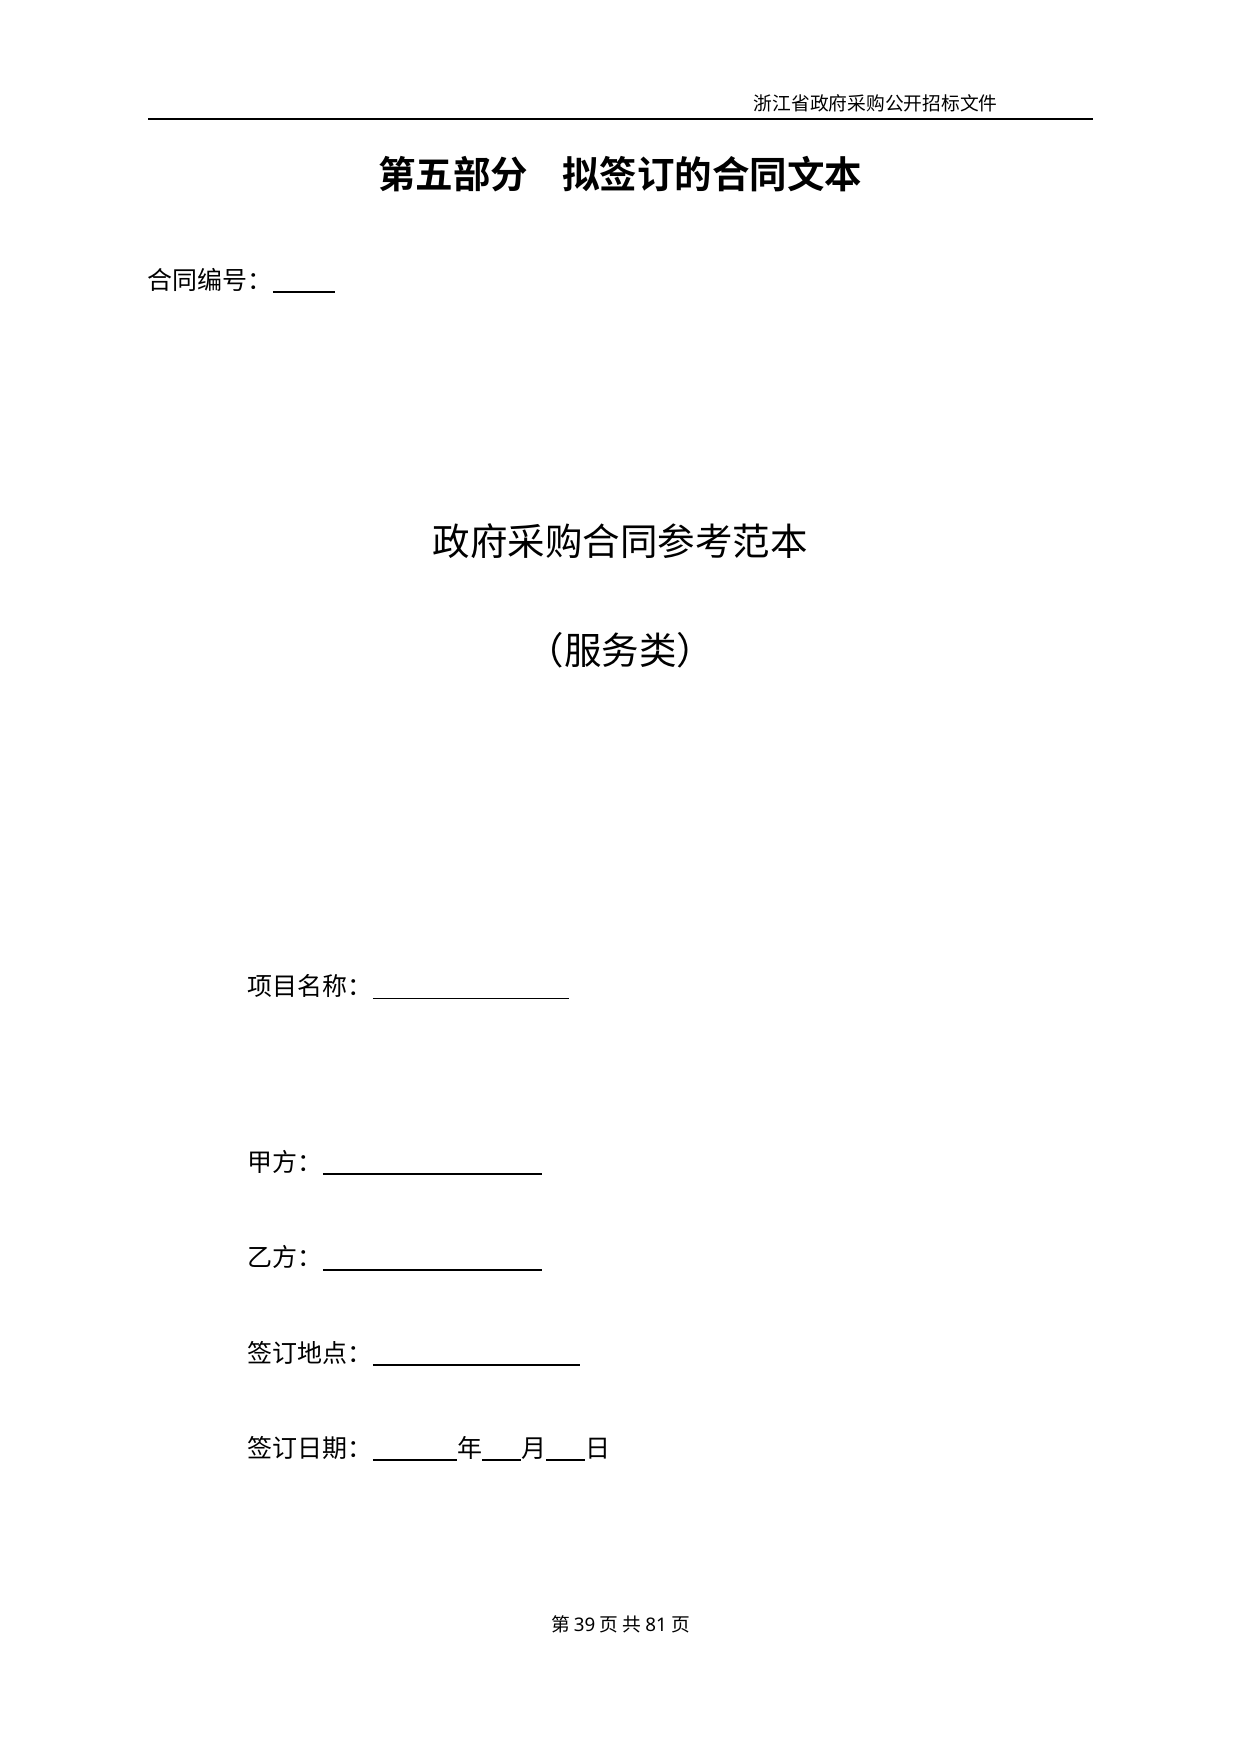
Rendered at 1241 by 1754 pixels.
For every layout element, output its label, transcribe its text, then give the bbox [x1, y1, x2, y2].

text 政府采购合同参考范本 [148, 512, 1093, 567]
text 签订日期： 年 月 日 [148, 1428, 1093, 1465]
text 甲方： [248, 1142, 1093, 1179]
text 乙方： [248, 1238, 1093, 1274]
text 第五部分 拟签订的合同文本 [148, 145, 1093, 199]
text 合同编号： [148, 260, 1093, 297]
text 签订地点： [148, 1333, 1093, 1369]
text （服务类） [148, 621, 1093, 675]
text 项目名称： [248, 967, 1093, 1003]
